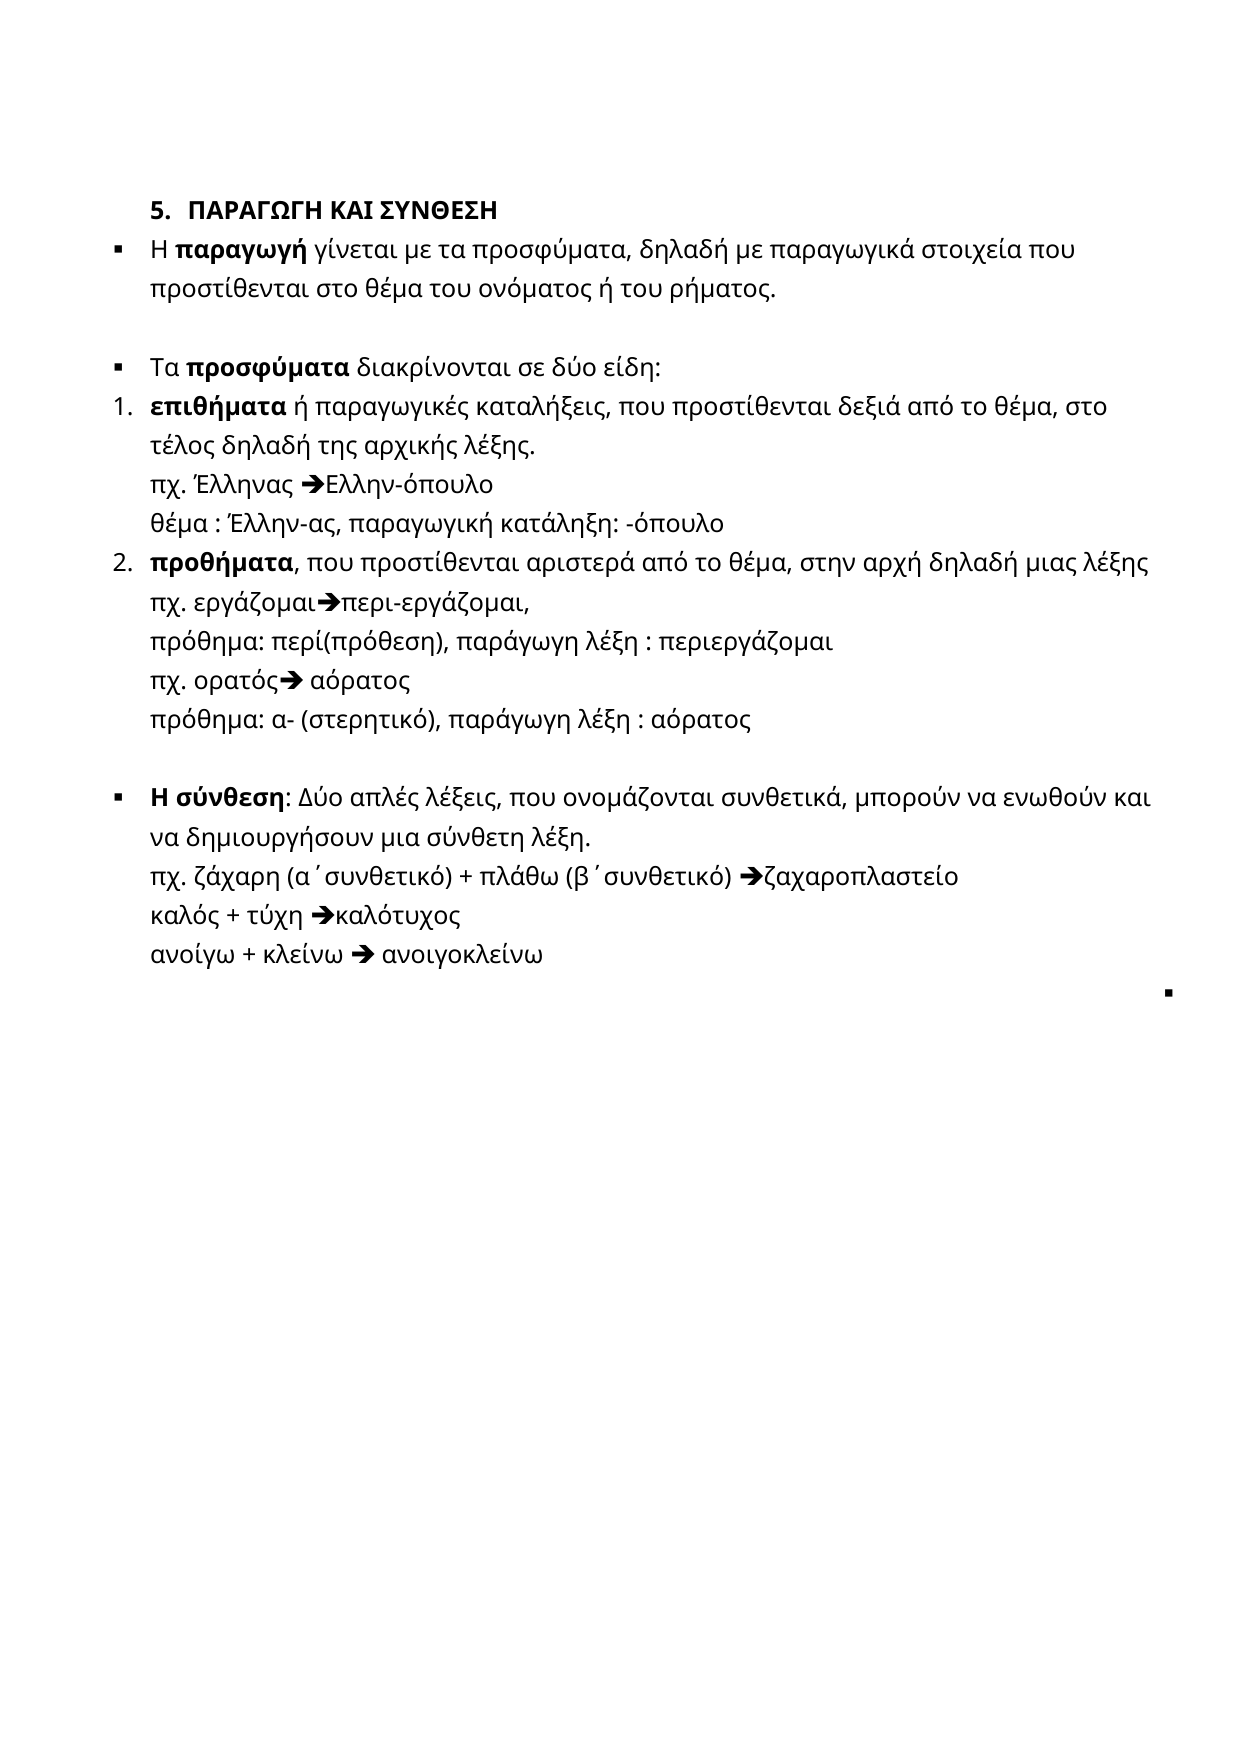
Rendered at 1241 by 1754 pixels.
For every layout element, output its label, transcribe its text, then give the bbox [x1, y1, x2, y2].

list προθήματα, που προστίθενται αριστερά από το θέμα, στην αρχή δηλαδή μιας λέξης πχ. εργάζομαιπερι-εργάζομαι, [112, 545, 1165, 618]
list Η παραγωγή γίνεται με τα προσφύματα, δηλαδή με παραγωγικά στοιχεία που προστίθενται στο θέμα του ονόματος ή του ρήματος. [112, 232, 1165, 305]
list ΠΑΡΑΓΩΓΗ ΚΑΙ ΣΥΝΘΕΣΗ [150, 192, 1165, 227]
list επιθήματα ή παραγωγικές καταλήξεις, που προστίθενται δεξιά από το θέμα, στο τέλος δηλαδή της αρχικής λέξης. πχ. Έλληνας Ελλην-όπουλο θέμα : Έλλην-ας, παραγωγική κατάληξη: -όπουλο [112, 388, 1165, 540]
list πρόθημα: περί(πρόθεση), παράγωγη λέξη : περιεργάζομαι πχ. ορατός αόρατος πρόθημα: α- (στερητικό), παράγωγη λέξη : αόρατος [150, 623, 1165, 736]
list Τα προσφύματα διακρίνονται σε δύο είδη: [112, 349, 1165, 383]
list Η σύνθεση: Δύο απλές λέξεις, που ονομάζονται συνθετικά, μπορούν να ενωθούν και να δημιουργήσουν μια σύνθετη λέξη. πχ. ζάχαρη (α΄συνθετικό) + πλάθω (β΄συνθετικό) ζαχαροπλαστείο καλός + τύχη καλότυχος ανοίγω + κλείνω ανοιγοκλείνω [112, 780, 1165, 971]
